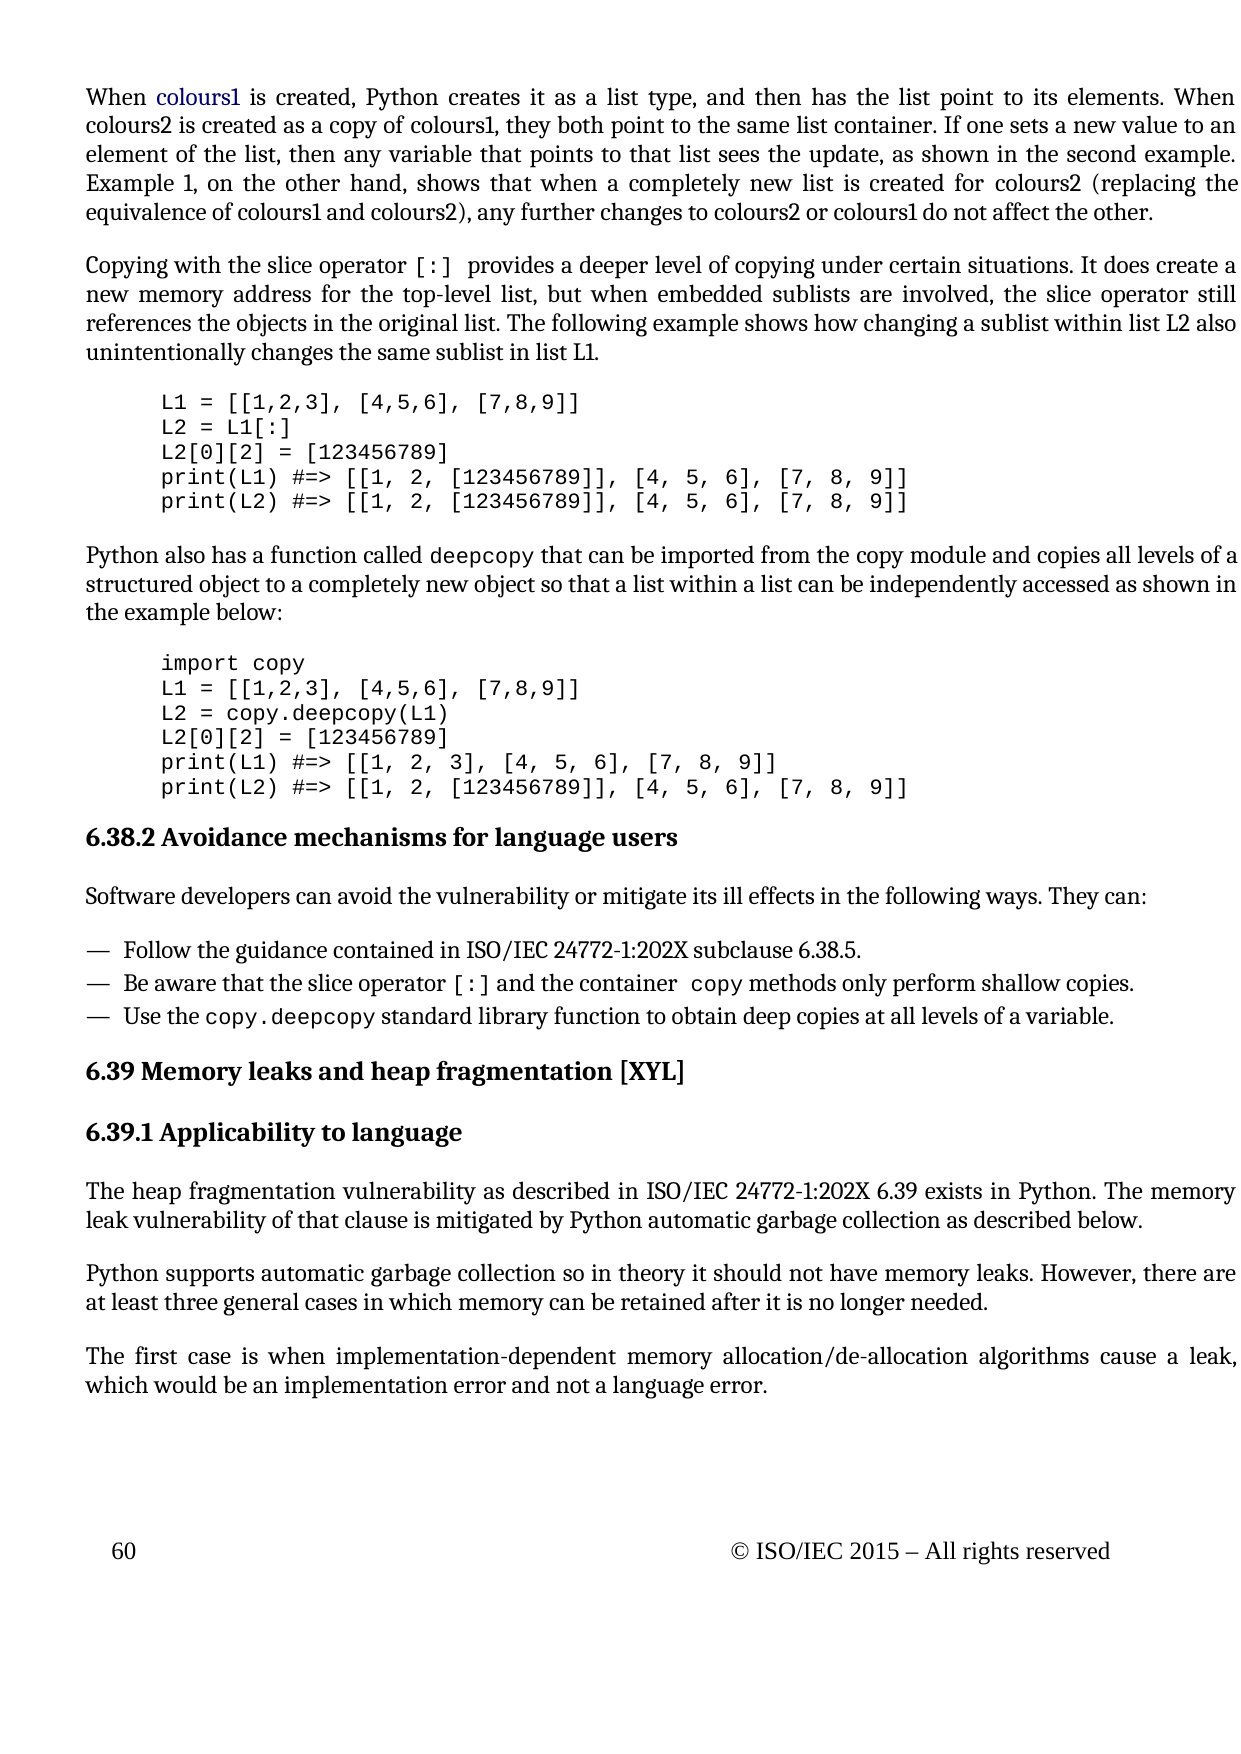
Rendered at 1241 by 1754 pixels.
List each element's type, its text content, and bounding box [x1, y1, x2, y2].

text Python supports automatic garbage collection so in theory it should not have memory leaks. However, there are at least three general cases in which memory can be retained after it is no longer needed. [86, 1259, 1238, 1317]
text Follow the guidance contained in ISO/IEC 24772-1:202X subclause 6.38.5. [86, 936, 1153, 964]
text Use the copy.deepcopy standard library function to obtain deep copies at all levels of a variable. [86, 1002, 1153, 1031]
text import copy L1 = [[1,2,3], [4,5,6], [7,8,9]] L2 = copy.deepcopy(L1) L2[0][2] = [123456789] print(L1) #=> [[1, 2, 3], [4, 5, 6], [7, 8, 9]] print(L2) #=> [[1, 2, [123456789]], [4, 5, 6], [7, 8, 9]] [161, 652, 1153, 801]
text Be aware that the slice operator [:] and the container copy methods only perform shallow copies. [86, 968, 1153, 998]
text Software developers can avoid the vulnerability or mitigate its ill effects in the following ways. They can: [86, 882, 1238, 911]
subtitle 6.38.2 Avoidance mechanisms for language users [86, 822, 1238, 853]
text L1 = [[1,2,3], [4,5,6], [7,8,9]] L2 = L1[:] L2[0][2] = [123456789] print(L1) #=> [[1, 2, [123456789]], [4, 5, 6], [7, 8, 9]] print(L2) #=> [[1, 2, [123456789]], [4, 5, 6], [7, 8, 9]] [161, 392, 1153, 516]
text The heap fragmentation vulnerability as described in ISO/IEC 24772-1:202X 6.39 exists in Python. The memory leak vulnerability of that clause is mitigated by Python automatic garbage collection as described below. [86, 1177, 1238, 1234]
text The first case is when implementation-dependent memory allocation/de-allocation algorithms cause a leak, which would be an implementation error and not a language error. [86, 1342, 1238, 1399]
text When colours1 is created, Python creates it as a list type, and then has the list point to its elements. When colours2 is created as a copy of colours1, they both point to the same list container. If one sets a new value to an element of the list, then any variable that points to that list sees the update, as shown in the second example. Example 1, on the other hand, shows that when a completely new list is created for colours2 (replacing the equivalence of colours1 and colours2), any further changes to colours2 or colours1 do not affect the other. [86, 82, 1238, 226]
subtitle 6.39.1 Applicability to language [86, 1117, 1238, 1148]
text Python also has a function called deepcopy that can be imported from the copy module and copies all levels of a structured object to a completely new object so that a list within a list can be independently accessed as shown in the example below: [86, 541, 1238, 627]
text Copying with the slice operator [:] provides a deeper level of copying under certain situations. It does create a new memory address for the top-level list, but when embedded sublists are involved, the slice operator still references the objects in the original list. The following example shows how changing a sublist within list L2 also unintentionally changes the same sublist in list L1. [86, 251, 1238, 367]
subtitle 6.39 Memory leaks and heap fragmentation [XYL] [86, 1056, 1238, 1087]
